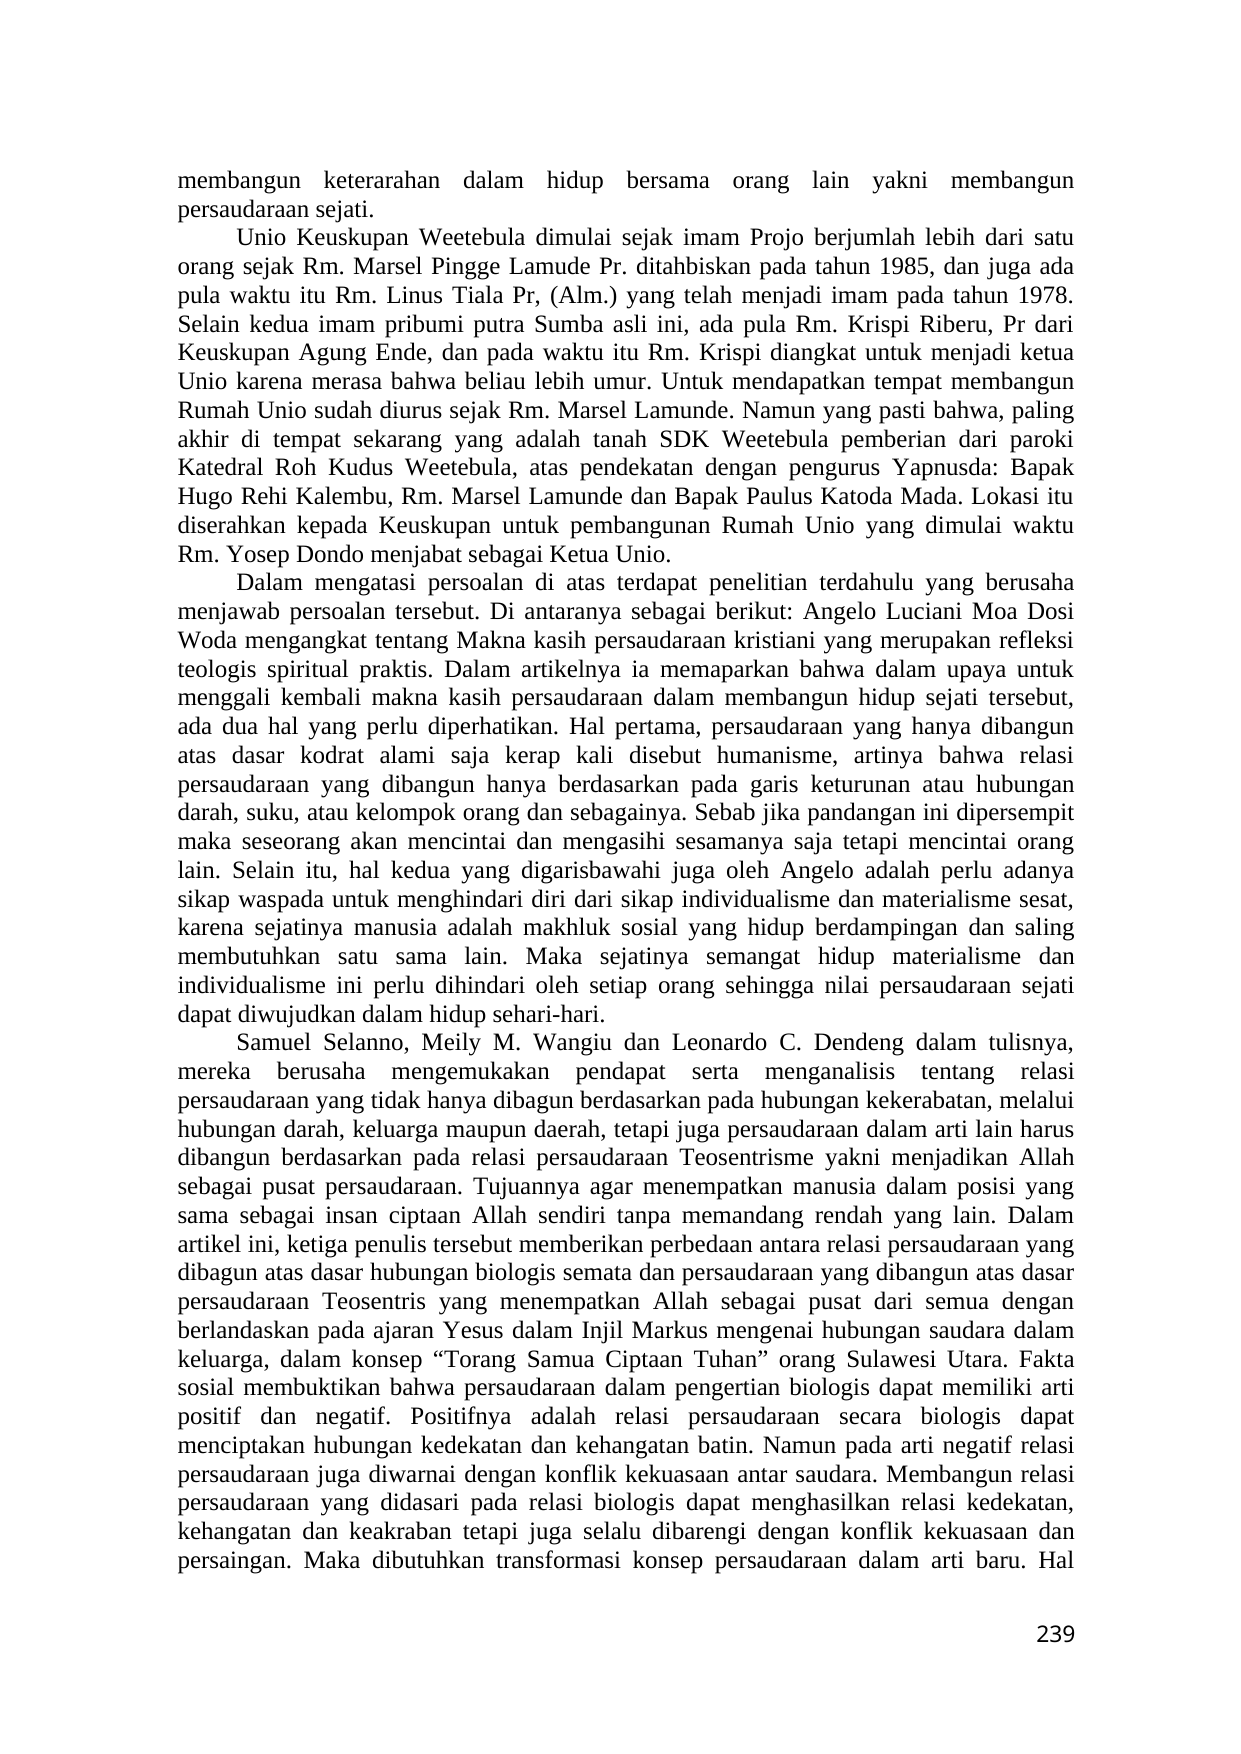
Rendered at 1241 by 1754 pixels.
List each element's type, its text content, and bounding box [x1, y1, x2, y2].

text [177, 1027, 1075, 1574]
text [177, 165, 1075, 222]
text Unio Keuskupan Weetebula dimulai sejak imam Projo berjumlah lebih dari satu orang sejak Rm. Marsel Pingge Lamude Pr. ditahbiskan pada tahun 1985, dan juga ada pula waktu itu Rm. Linus Tiala Pr, (Alm.) yang telah menjadi imam pada tahun 1978. Selain kedua imam pribumi putra Sumba asli ini, ada pula Rm. Krispi Riberu, Pr dari Keuskupan Agung Ende, dan pada waktu itu Rm. Krispi diangkat untuk menjadi ketua Unio karena merasa bahwa beliau lebih umur. Untuk mendapatkan tempat membangun Rumah Unio sudah diurus sejak Rm. Marsel Lamunde. Namun yang pasti bahwa, paling akhir di tempat sekarang yang adalah tanah SDK Weetebula pemberian dari paroki Katedral Roh Kudus Weetebula, atas pendekatan dengan pengurus Yapnusda: Bapak Hugo Rehi Kalembu, Rm. Marsel Lamunde dan Bapak Paulus Katoda Mada. Lokasi itu diserahkan kepada Keuskupan untuk pembangunan Rumah Unio yang dimulai waktu Rm. Yosep Dondo menjabat sebagai Ketua Unio. [177, 222, 1075, 567]
text Dalam mengatasi persoalan di atas terdapat penelitian terdahulu yang berusaha menjawab persoalan tersebut. Di antaranya sebagai berikut: Angelo Luciani Moa Dosi Woda mengangkat tentang Makna kasih persaudaraan kristiani yang merupakan refleksi teologis spiritual praktis. Dalam artikelnya ia memaparkan bahwa dalam upaya untuk menggali kembali makna kasih persaudaraan dalam membangun hidup sejati tersebut, ada dua hal yang perlu diperhatikan. Hal pertama, persaudaraan yang hanya dibangun atas dasar kodrat alami saja kerap kali disebut humanisme, artinya bahwa relasi persaudaraan yang dibangun hanya berdasarkan pada garis keturunan atau hubungan darah, suku, atau kelompok orang dan sebagainya. Sebab jika pandangan ini dipersempit maka seseorang akan mencintai dan mengasihi sesamanya saja tetapi mencintai orang lain. Selain itu, hal kedua yang digarisbawahi juga oleh Angelo adalah perlu adanya sikap waspada untuk menghindari diri dari sikap individualisme dan materialisme sesat, karena sejatinya manusia adalah makhluk sosial yang hidup berdampingan dan saling membutuhkan satu sama lain. Maka sejatinya semangat hidup materialisme dan individualisme ini perlu dihindari oleh setiap orang sehingga nilai persaudaraan sejati dapat diwujudkan dalam hidup sehari-hari. [177, 567, 1075, 1027]
